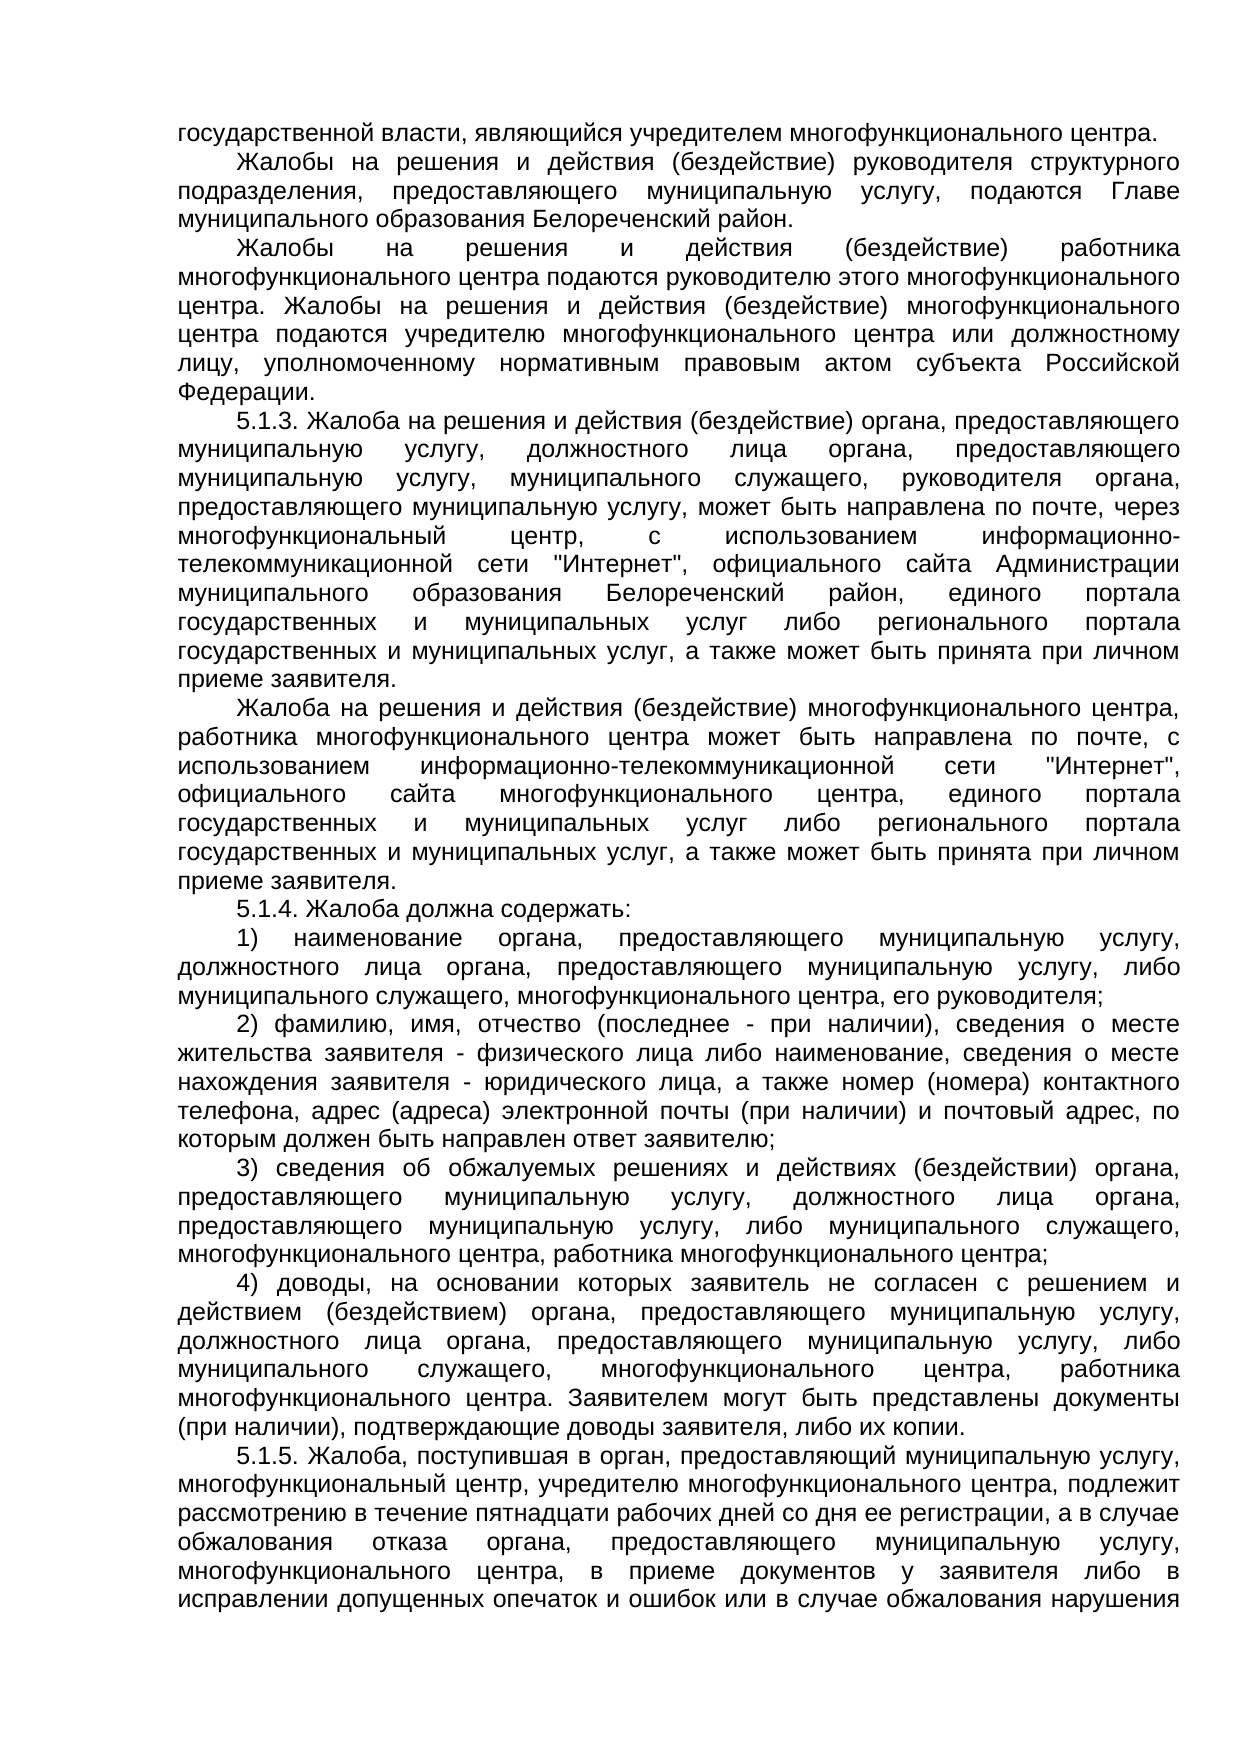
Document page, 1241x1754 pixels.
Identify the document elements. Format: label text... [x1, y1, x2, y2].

text Жалобы на решения и действия (бездействие) руководителя структурного подразделения, предоставляющего муниципальную услугу, подаются Главе муниципального образования Белореченский район. [177, 147, 1181, 233]
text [177, 118, 1181, 147]
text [177, 1441, 1181, 1613]
text Жалоба на решения и действия (бездействие) многофункционального центра, работника многофункционального центра может быть направлена по почте, с использованием информационно-телекоммуникационной сети "Интернет", официального сайта многофункционального центра, единого портала государственных и муниципальных услуг либо регионального портала государственных и муниципальных услуг, а также может быть принята при личном приеме заявителя. [177, 693, 1181, 894]
text 4) доводы, на основании которых заявитель не согласен с решением и действием (бездействием) органа, предоставляющего муниципальную услугу, должностного лица органа, предоставляющего муниципальную услугу, либо муниципального служащего, многофункционального центра, работника многофункционального центра. Заявителем могут быть представлены документы (при наличии), подтверждающие доводы заявителя, либо их копии. [177, 1268, 1181, 1441]
text 2) фамилию, имя, отчество (последнее - при наличии), сведения о месте жительства заявителя - физического лица либо наименование, сведения о месте нахождения заявителя - юридического лица, а также номер (номера) контактного телефона, адрес (адреса) электронной почты (при наличии) и почтовый адрес, по которым должен быть направлен ответ заявителю; [177, 1009, 1181, 1153]
text 3) сведения об обжалуемых решениях и действиях (бездействии) органа, предоставляющего муниципальную услугу, должностного лица органа, предоставляющего муниципальную услугу, либо муниципального служащего, многофункционального центра, работника многофункционального центра; [177, 1153, 1181, 1268]
text 5.1.4. Жалоба должна содержать: [177, 894, 1181, 923]
text Жалобы на решения и действия (бездействие) работника многофункционального центра подаются руководителю этого многофункционального центра. Жалобы на решения и действия (бездействие) многофункционального центра подаются учредителю многофункционального центра или должностному лицу, уполномоченному нормативным правовым актом субъекта Российской Федерации. [177, 233, 1181, 406]
text 5.1.3. Жалоба на решения и действия (бездействие) органа, предоставляющего муниципальную услугу, должностного лица органа, предоставляющего муниципальную услугу, муниципального служащего, руководителя органа, предоставляющего муниципальную услугу, может быть направлена по почте, через многофункциональный центр, с использованием информационно-телекоммуникационной сети "Интернет", официального сайта Администрации муниципального образования Белореченский район, единого портала государственных и муниципальных услуг либо регионального портала государственных и муниципальных услуг, а также может быть принята при личном приеме заявителя. [177, 406, 1181, 693]
text 1) наименование органа, предоставляющего муниципальную услугу, должностного лица органа, предоставляющего муниципальную услугу, либо муниципального служащего, многофункционального центра, его руководителя; [177, 923, 1181, 1009]
